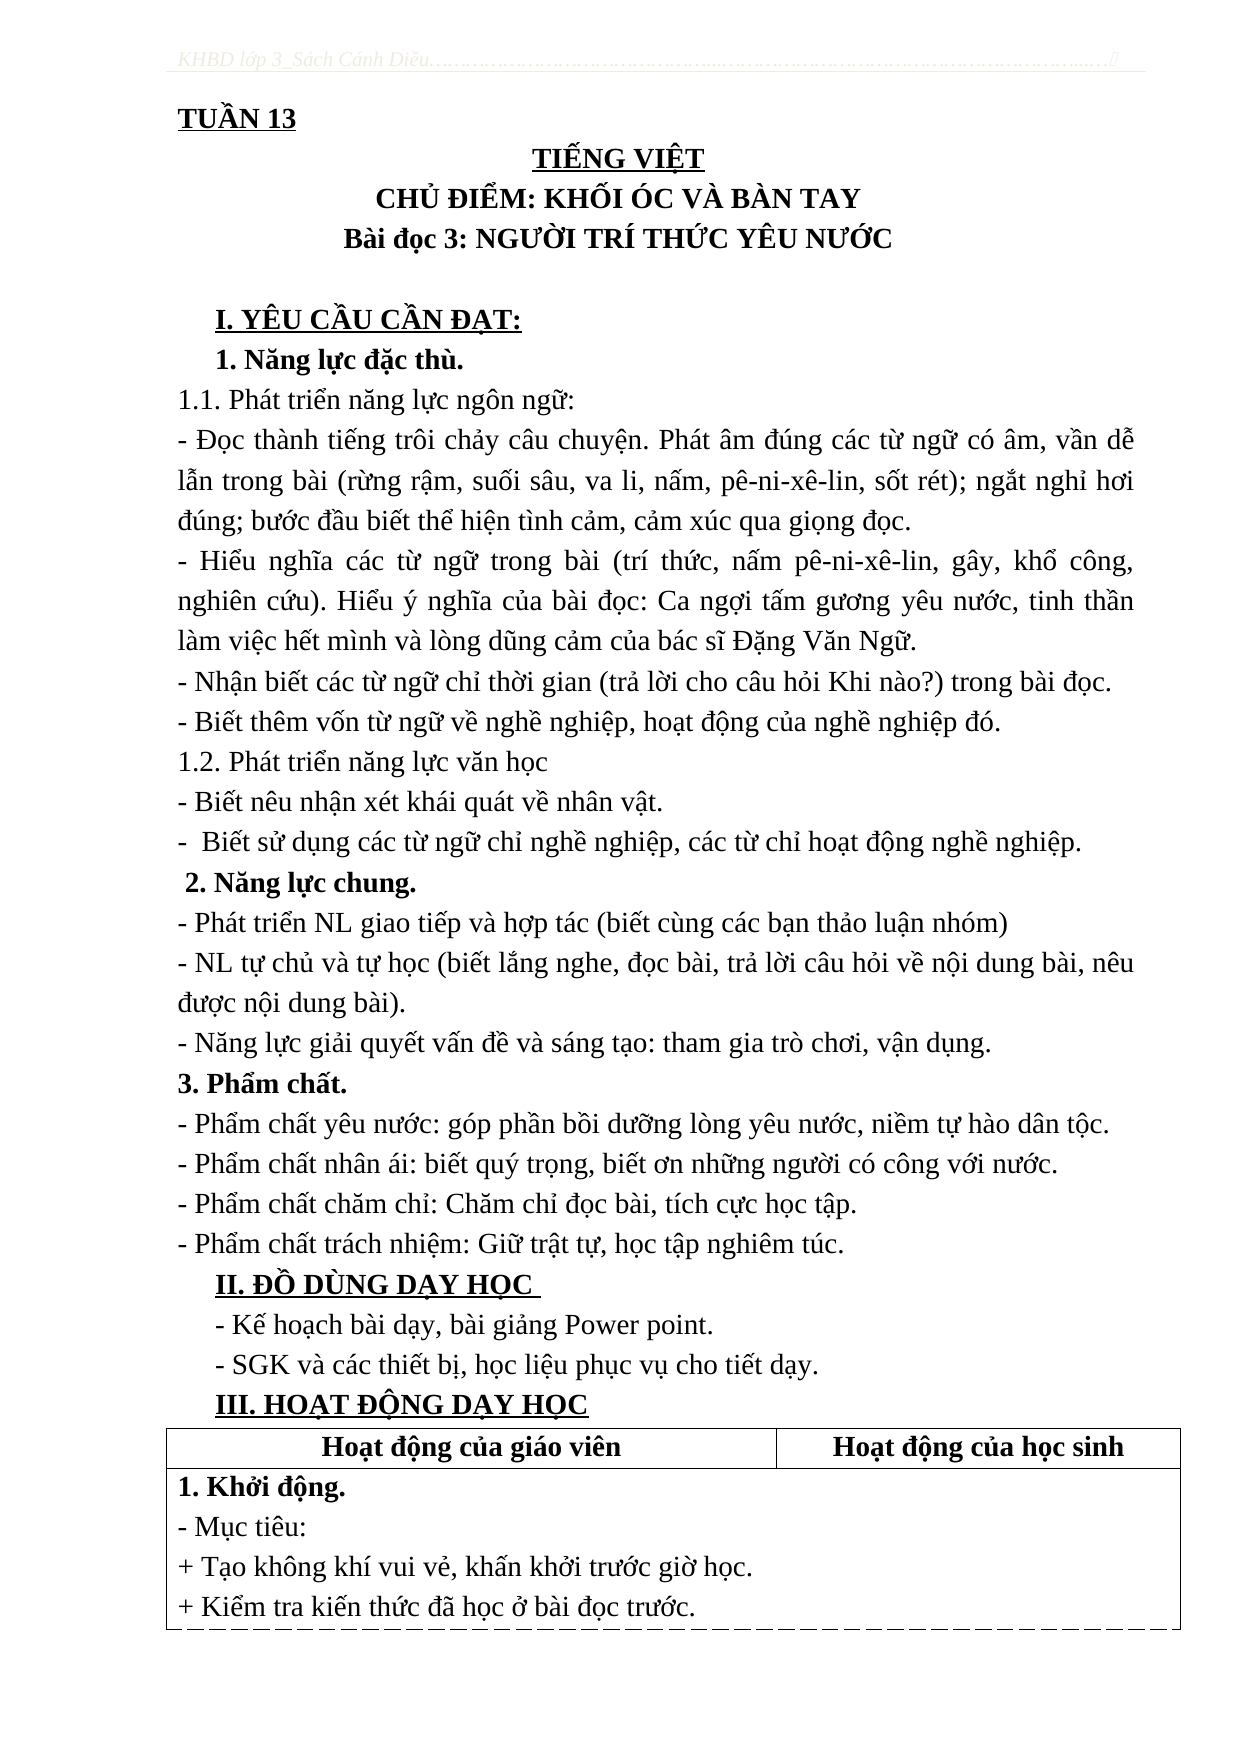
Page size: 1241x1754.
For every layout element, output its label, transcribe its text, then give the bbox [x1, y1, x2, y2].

text I. YÊU CẦU CẦN ĐẠT: [177, 302, 1134, 335]
text - Phẩm chất nhân ái: biết quý trọng, biết ơn những người có công với nước. [177, 1146, 1134, 1180]
text - Hiểu nghĩa các từ ngữ trong bài (trí thức, nấm pê-ni-xê-lin, gây, khổ công, nghiên cứu). Hiểu ý nghĩa của bài đọc: Ca ngợi tấm gương yêu nước, tinh thần làm việc hết mình và lòng dũng cảm của bác sĩ Đặng Văn Ngữ. [177, 543, 1134, 657]
text - Biết sử dụng các từ ngữ chỉ nghề nghiệp, các từ chỉ hoạt động nghề nghiệp. [177, 824, 1134, 858]
text 3. Phẩm chất. [177, 1066, 1134, 1099]
text 1. Năng lực đặc thù. [177, 342, 1134, 376]
text 1.2. Phát triển năng lực văn học [177, 744, 1134, 778]
text - Đọc thành tiếng trôi chảy câu chuyện. Phát âm đúng các từ ngữ có âm, vần dễ lẫn trong bài (rừng rậm, suối sâu, va li, nấm, pê-ni-xê-lin, sốt rét); ngắt nghỉ hơi đúng; bước đầu biết thể hiện tình cảm, cảm xúc qua giọng đọc. [177, 422, 1134, 536]
text III. HOẠT ĐỘNG DẠY HỌC [177, 1387, 1134, 1421]
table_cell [167, 1469, 1180, 1629]
text - NL tự chủ và tự học (biết lắng nghe, đọc bài, trả lời câu hỏi về nội dung bài, nêu được nội dung bài). [177, 945, 1134, 1019]
text - Phát triển NL giao tiếp và hợp tác (biết cùng các bạn thảo luận nhóm) [177, 905, 1134, 938]
text II. ĐỒ DÙNG DẠY HỌC [177, 1267, 1134, 1300]
text - Biết nêu nhận xét khái quát về nhân vật. [177, 784, 1134, 818]
text - Phẩm chất trách nhiệm: Giữ trật tự, học tập nghiêm túc. [177, 1227, 1134, 1260]
table_header Hoạt động của học sinh [777, 1429, 1180, 1468]
text - Phẩm chất yêu nước: góp phần bồi dưỡng lòng yêu nước, niềm tự hào dân tộc. [177, 1106, 1134, 1139]
text 1.1. Phát triển năng lực ngôn ngữ: [177, 382, 1134, 416]
text CHỦ ĐIỂM: KHỐI ÓC VÀ BÀN TAY [102, 181, 1134, 215]
text - Nhận biết các từ ngữ chỉ thời gian (trả lời cho câu hỏi Khi nào?) trong bài đọc. [177, 664, 1134, 697]
text - Năng lực giải quyết vấn đề và sáng tạo: tham gia trò chơi, vận dụng. [177, 1026, 1134, 1059]
text - Biết thêm vốn từ ngữ về nghề nghiệp, hoạt động của nghề nghiệp đó. [177, 704, 1134, 737]
text TIẾNG VIỆT [102, 141, 1134, 174]
text Bài đọc 3: NGƯỜI TRÍ THỨC YÊU NƯỚC [102, 221, 1134, 255]
text - Kế hoạch bài dạy, bài giảng Power point. [177, 1307, 1134, 1341]
table_header Hoạt động của giáo viên [167, 1429, 776, 1468]
text - Phẩm chất chăm chỉ: Chăm chỉ đọc bài, tích cực học tập. [177, 1186, 1134, 1220]
text 2. Năng lực chung. [177, 865, 1134, 898]
text - SGK và các thiết bị, học liệu phục vụ cho tiết dạy. [177, 1347, 1134, 1381]
text TUẦN 13 [177, 101, 1134, 134]
